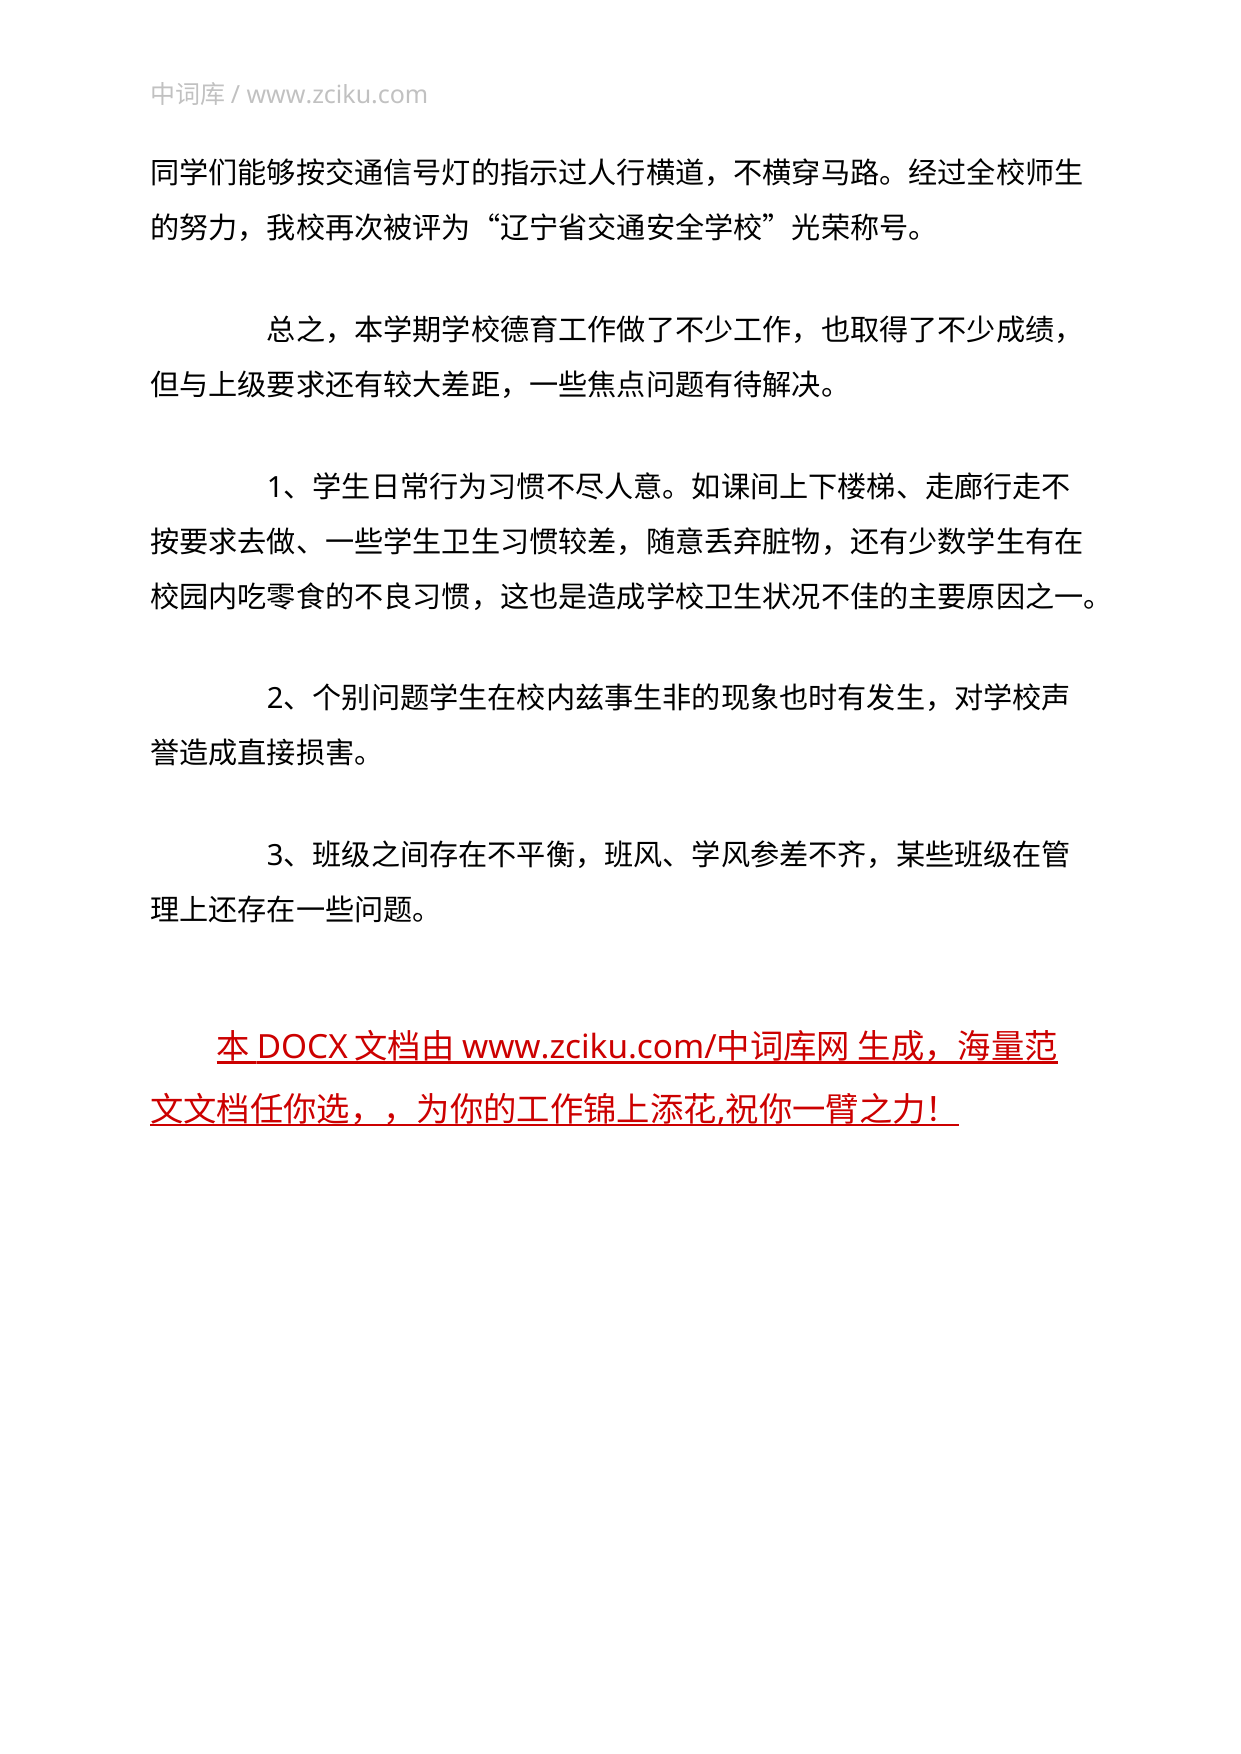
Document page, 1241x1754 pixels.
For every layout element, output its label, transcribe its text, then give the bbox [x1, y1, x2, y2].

text 1、学生日常行为习惯不尽人意。如课间上下楼梯、走廊行走不按要求去做、一些学生卫生习惯较差，随意丢弃脏物，还有少数学生有在校园内吃零食的不良习惯，这也是造成学校卫生状况不佳的主要原因之一。 [150, 463, 1090, 616]
text 本DOCX文档由 www.zciku.com/中词库网 生成，海量范文文档任你选，，为你的工作锦上添花,祝你一臂之力！ [150, 1020, 1090, 1131]
text 总之，本学期学校德育工作做了不少工作，也取得了不少成绩，但与上级要求还有较大差距，一些焦点问题有待解决。 [150, 307, 1090, 404]
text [150, 150, 1090, 247]
text 2、个别问题学生在校内兹事生非的现象也时有发生，对学校声誉造成直接损害。 [150, 675, 1090, 772]
text 3、班级之间存在不平衡，班风、学风参差不齐，某些班级在管理上还存在一些问题。 [150, 832, 1090, 929]
